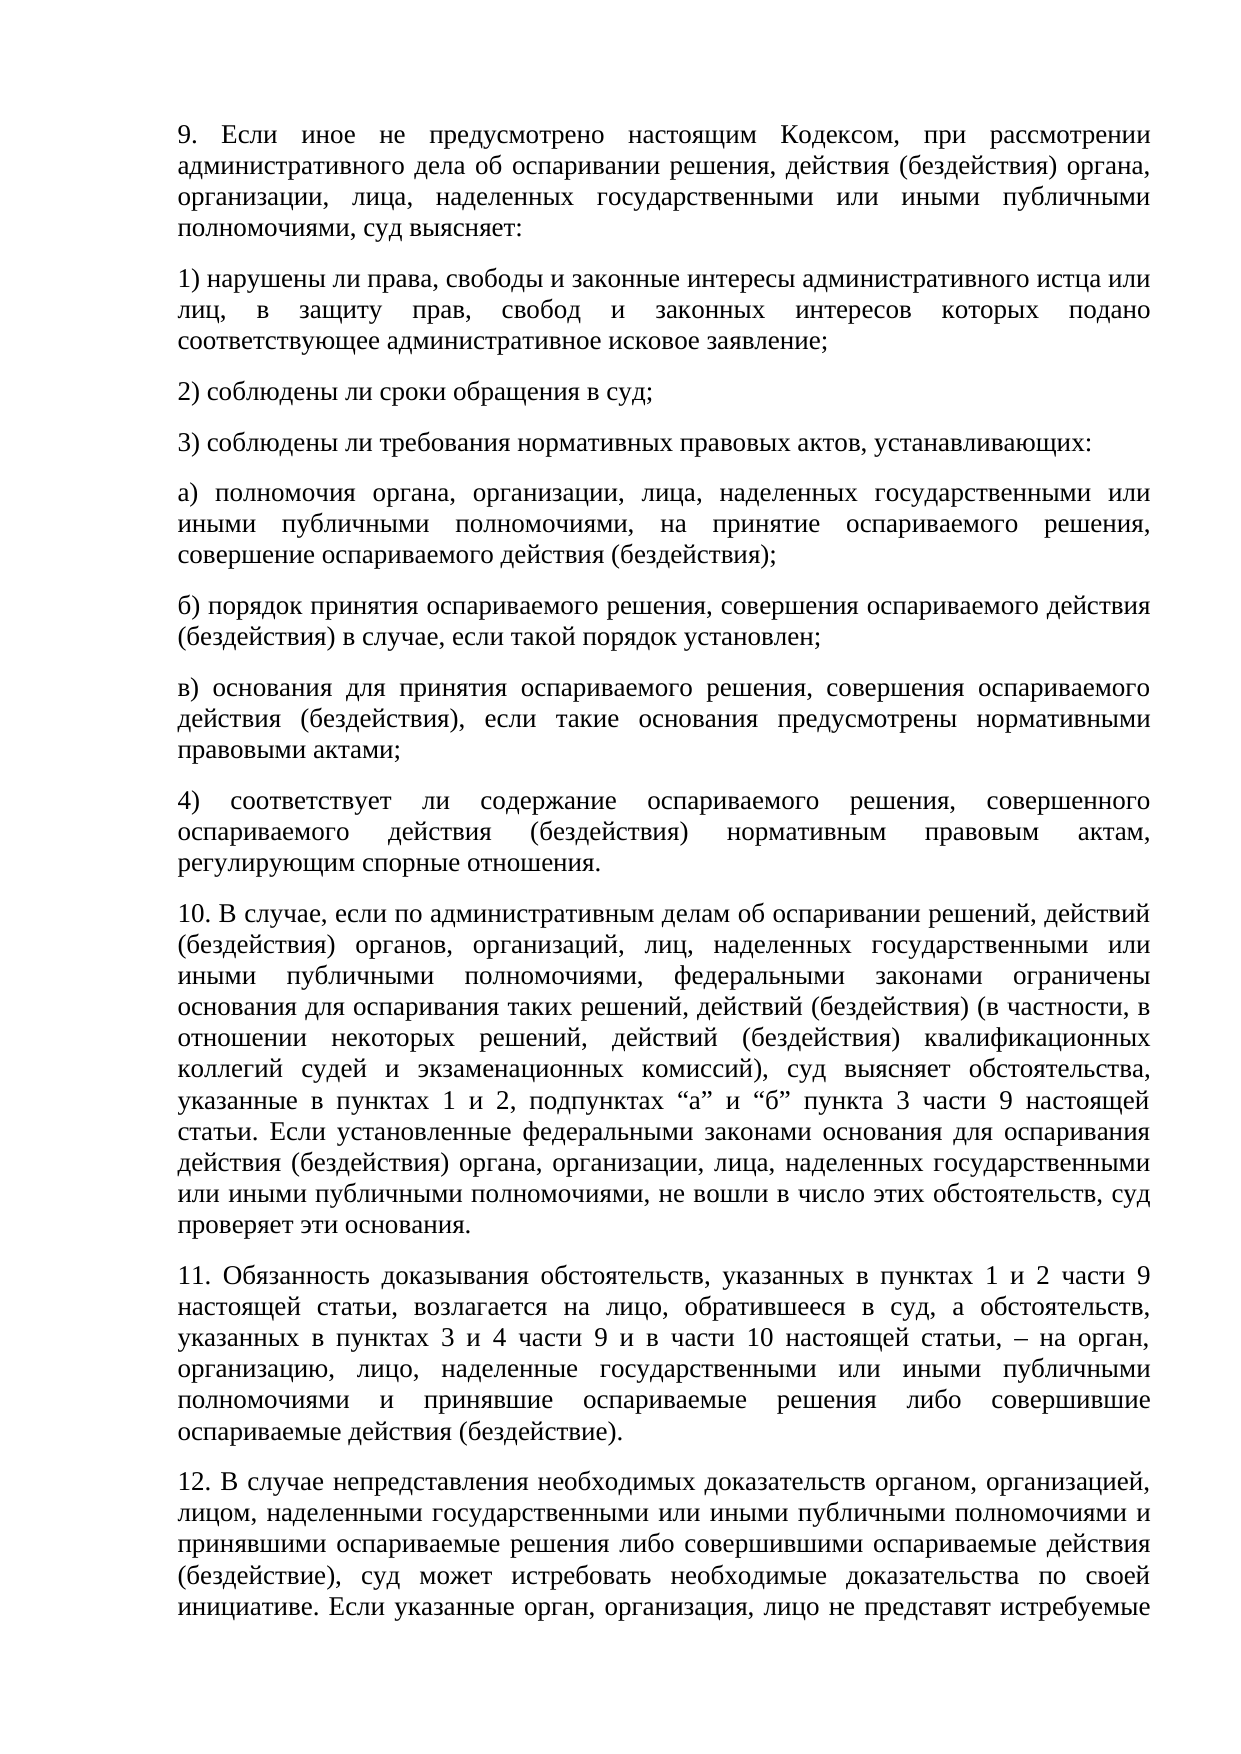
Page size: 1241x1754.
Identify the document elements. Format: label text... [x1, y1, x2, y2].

text 4) соответствует ли содержание оспариваемого решения, совершенного оспариваемого действия (бездействия) нормативным правовым актам, регулирующим спорные отношения. [177, 784, 1152, 877]
text 3) соблюдены ли требования нормативных правовых актов, устанавливающих: [177, 426, 1152, 457]
text 9. Если иное не предусмотрено настоящим Кодексом, при рассмотрении административного дела об оспаривании решения, действия (бездействия) органа, организации, лица, наделенных государственными или иными публичными полномочиями, суд выясняет: [177, 118, 1152, 243]
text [177, 1465, 1152, 1621]
text б) порядок принятия оспариваемого решения, совершения оспариваемого действия (бездействия) в случае, если такой порядок установлен; [177, 589, 1152, 652]
text 2) соблюдены ли сроки обращения в суд; [177, 375, 1152, 406]
text в) основания для принятия оспариваемого решения, совершения оспариваемого действия (бездействия), если такие основания предусмотрены нормативными правовыми актами; [177, 671, 1152, 764]
text 10. В случае, если по административным делам об оспаривании решений, действий (бездействия) органов, организаций, лиц, наделенных государственными или иными публичными полномочиями, федеральными законами ограничены основания для оспаривания таких решений, действий (бездействия) (в частности, в отношении некоторых решений, действий (бездействия) квалификационных коллегий судей и экзаменационных комиссий), суд выясняет обстоятельства, указанные в пунктах 1 и 2, подпунктах “а” и “б” пункта 3 части 9 настоящей статьи. Если установленные федеральными законами основания для оспаривания действия (бездействия) органа, организации, лица, наделенных государственными или иными публичными полномочиями, не вошли в число этих обстоятельств, суд проверяет эти основания. [177, 897, 1152, 1239]
text а) полномочия органа, организации, лица, наделенных государственными или иными публичными полномочиями, на принятие оспариваемого решения, совершение оспариваемого действия (бездействия); [177, 476, 1152, 570]
text 11. Обязанность доказывания обстоятельств, указанных в пунктах 1 и 2 части 9 настоящей статьи, возлагается на лицо, обратившееся в суд, а обстоятельств, указанных в пунктах 3 и 4 части 9 и в части 10 настоящей статьи, – на орган, организацию, лицо, наделенные государственными или иными публичными полномочиями и принявшие оспариваемые решения либо совершившие оспариваемые действия (бездействие). [177, 1259, 1152, 1446]
text 1) нарушены ли права, свободы и законные интересы административного истца или лиц, в защиту прав, свобод и законных интересов которых подано соответствующее административное исковое заявление; [177, 262, 1152, 356]
